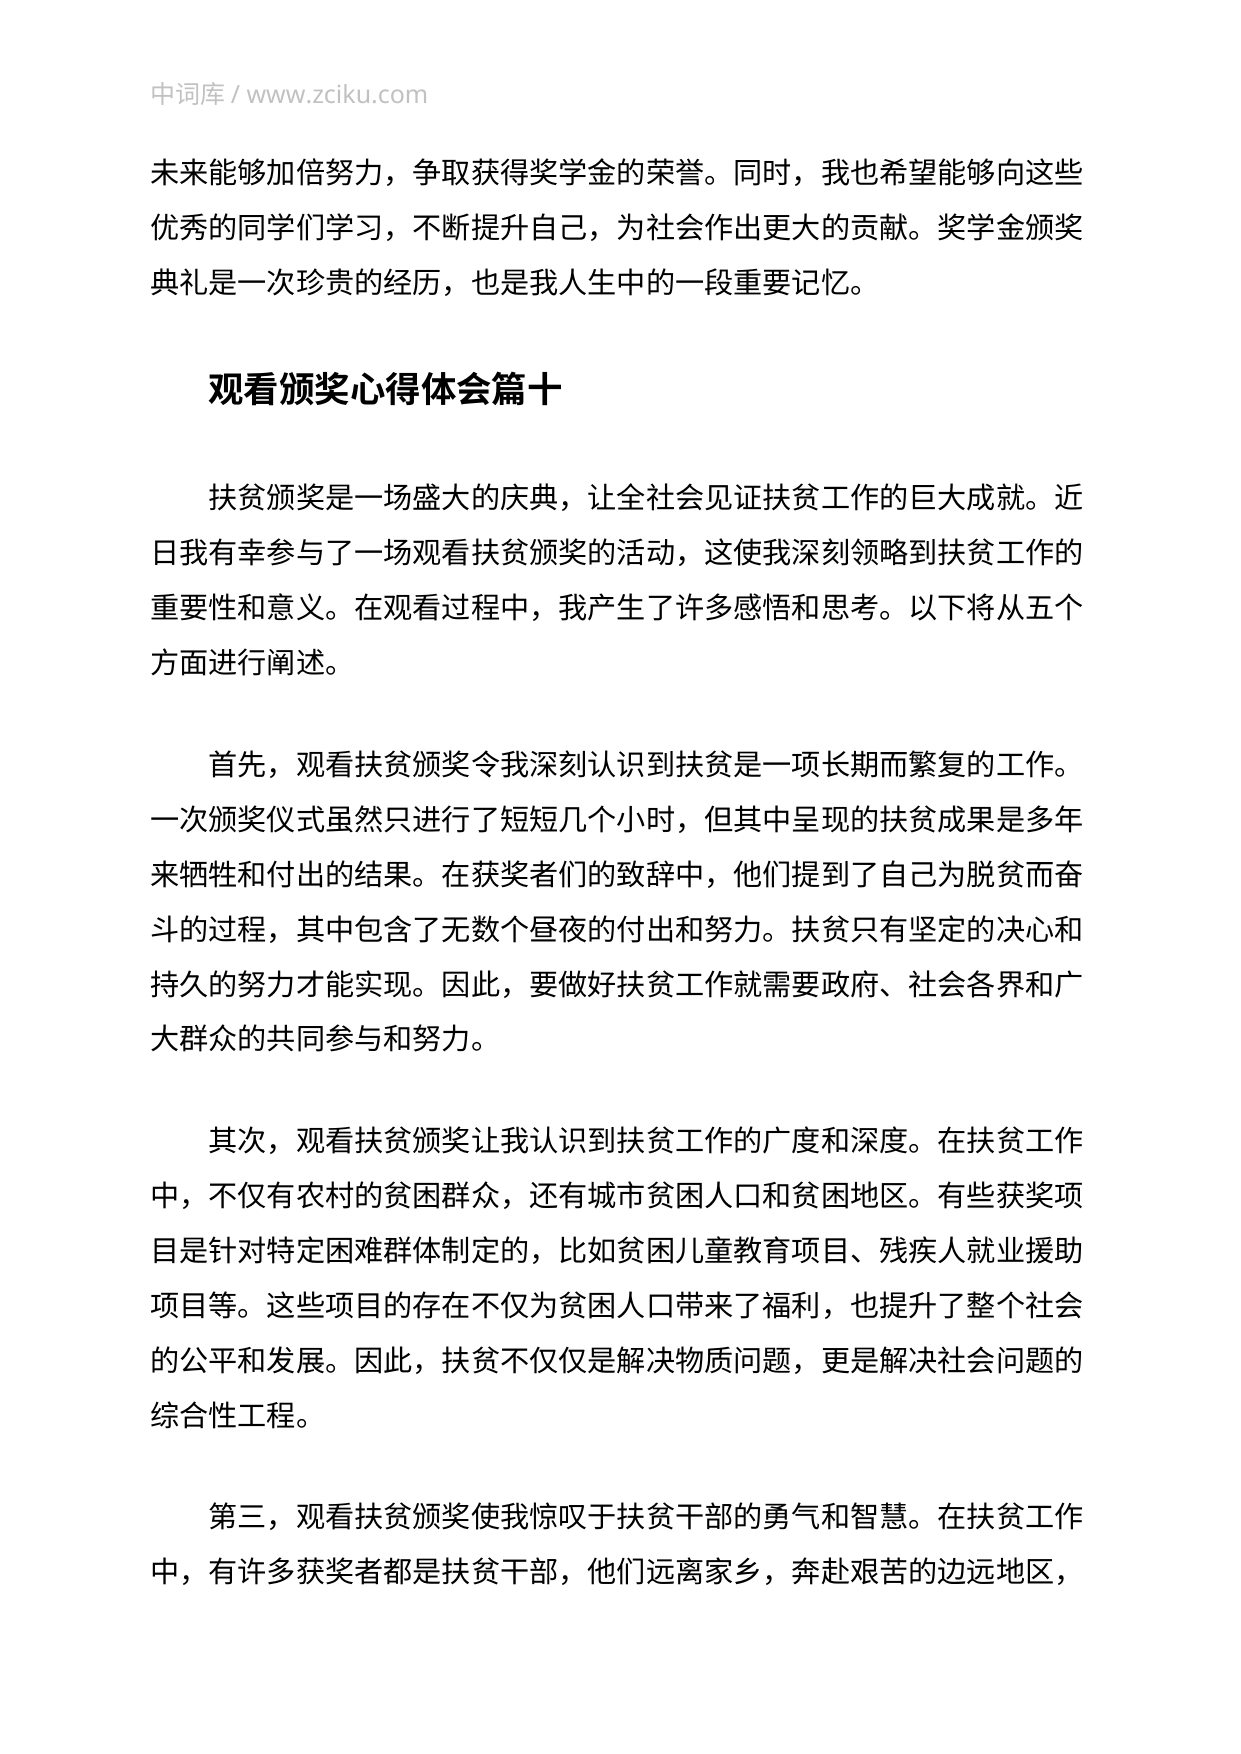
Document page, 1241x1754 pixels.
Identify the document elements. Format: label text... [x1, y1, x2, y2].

text 首先，观看扶贫颁奖令我深刻认识到扶贫是一项长期而繁复的工作。一次颁奖仪式虽然只进行了短短几个小时，但其中呈现的扶贫成果是多年来牺牲和付出的结果。在获奖者们的致辞中，他们提到了自己为脱贫而奋斗的过程，其中包含了无数个昼夜的付出和努力。扶贫只有坚定的决心和持久的努力才能实现。因此，要做好扶贫工作就需要政府、社会各界和广大群众的共同参与和努力。 [150, 741, 1090, 1058]
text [150, 1494, 1090, 1591]
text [150, 150, 1090, 302]
text 其次，观看扶贫颁奖让我认识到扶贫工作的广度和深度。在扶贫工作中，不仅有农村的贫困群众，还有城市贫困人口和贫困地区。有些获奖项目是针对特定困难群体制定的，比如贫困儿童教育项目、残疾人就业援助项目等。这些项目的存在不仅为贫困人口带来了福利，也提升了整个社会的公平和发展。因此，扶贫不仅仅是解决物质问题，更是解决社会问题的综合性工程。 [150, 1118, 1090, 1434]
text 扶贫颁奖是一场盛大的庆典，让全社会见证扶贫工作的巨大成就。近日我有幸参与了一场观看扶贫颁奖的活动，这使我深刻领略到扶贫工作的重要性和意义。在观看过程中，我产生了许多感悟和思考。以下将从五个方面进行阐述。 [150, 475, 1090, 682]
text 观看颁奖心得体会篇十 [150, 362, 1090, 413]
